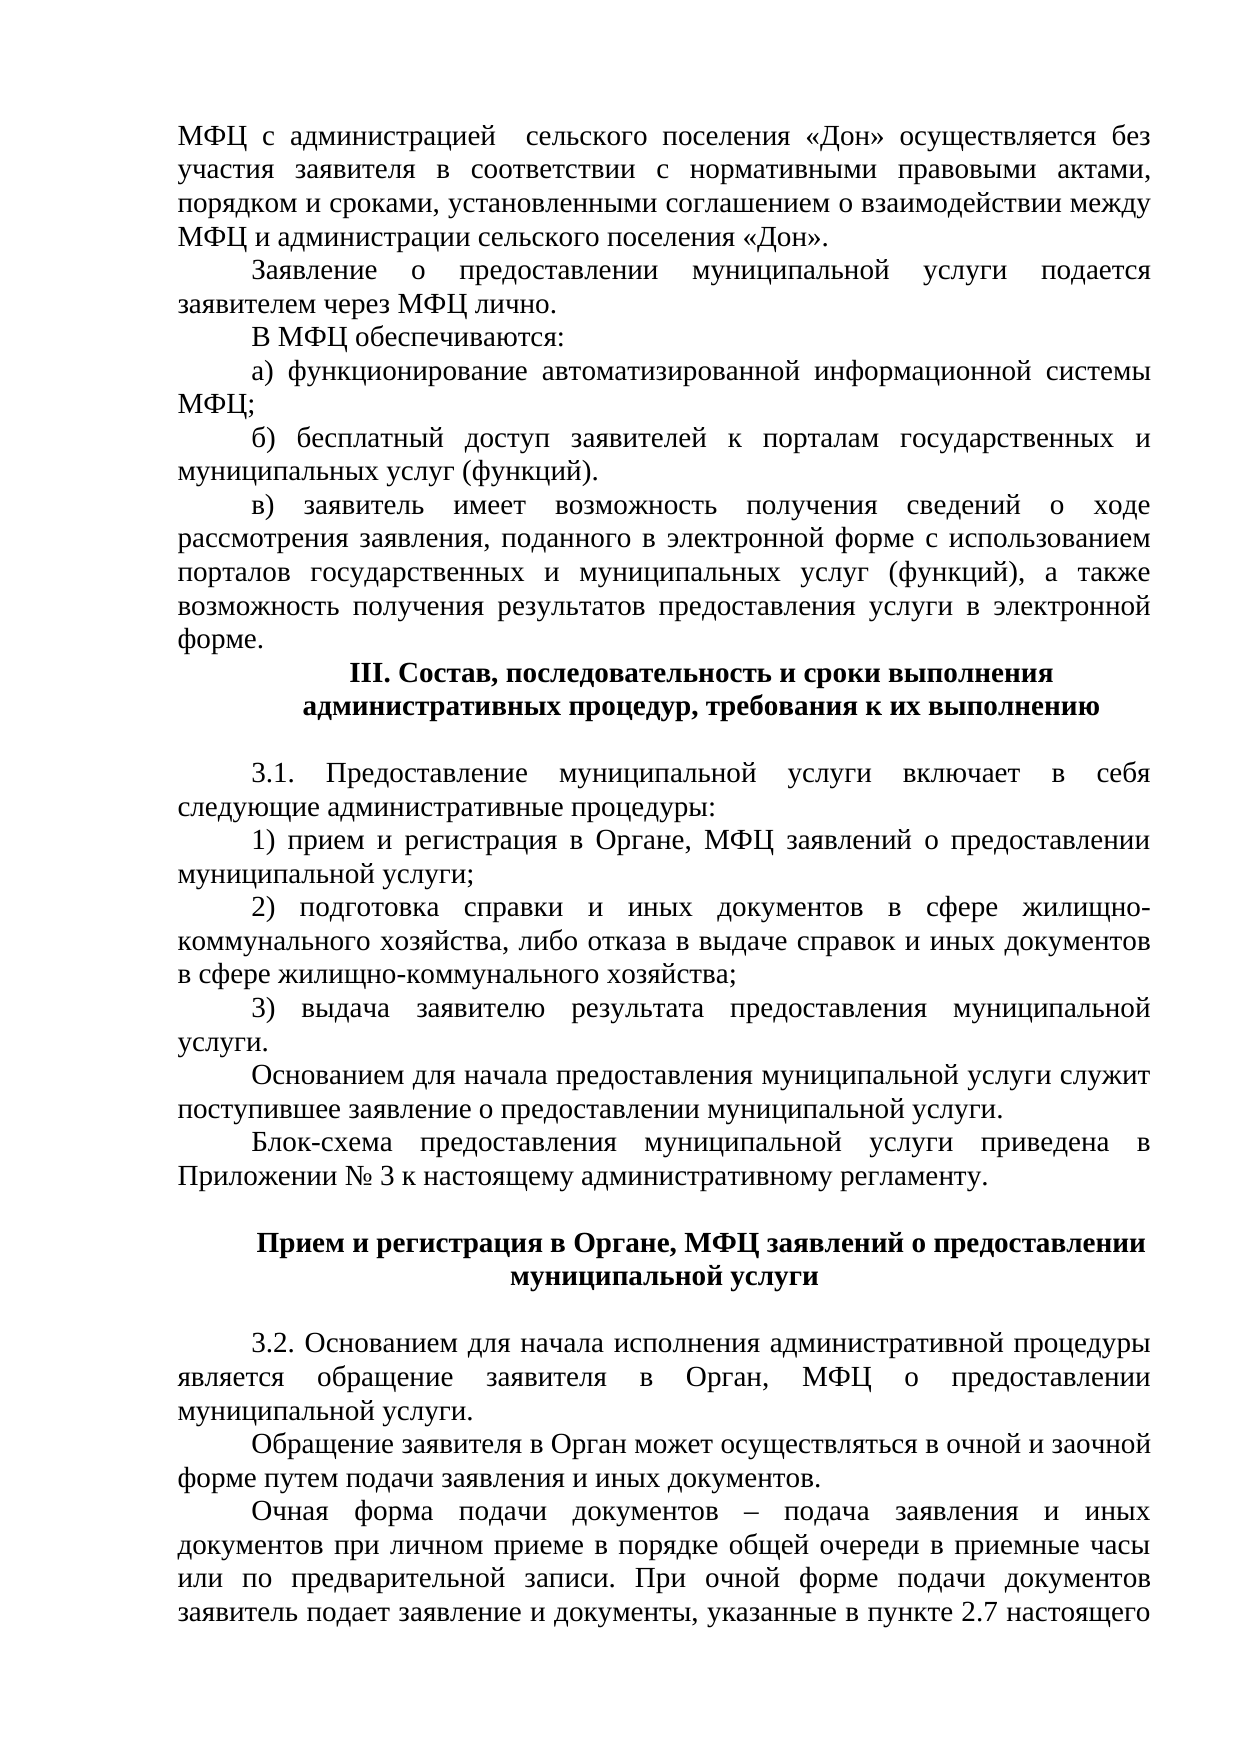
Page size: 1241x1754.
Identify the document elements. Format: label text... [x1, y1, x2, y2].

text б) бесплатный доступ заявителей к порталам государственных и муниципальных услуг (функций). [177, 420, 1152, 487]
text III. Состав, последовательность и сроки выполнения [177, 655, 1152, 688]
text 3.2. Основанием для начала исполнения административной процедуры является обращение заявителя в Орган, МФЦ о предоставлении муниципальной услуги. [177, 1326, 1152, 1426]
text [177, 1493, 1152, 1627]
text Заявление о предоставлении муниципальной услуги подается заявителем через МФЦ лично. [177, 252, 1152, 319]
text Блок-схема предоставления муниципальной услуги приведена в Приложении № 3 к настоящему административному регламенту. [177, 1124, 1152, 1191]
text 3.1. Предоставление муниципальной услуги включает в себя следующие административные процедуры: [177, 755, 1152, 822]
text административных процедур, требования к их выполнению [177, 688, 1152, 722]
text Основанием для начала предоставления муниципальной услуги служит поступившее заявление о предоставлении муниципальной услуги. [177, 1057, 1152, 1124]
text а) функционирование автоматизированной информационной системы МФЦ; [177, 353, 1152, 420]
text Обращение заявителя в Орган может осуществляться в очной и заочной форме путем подачи заявления и иных документов. [177, 1426, 1152, 1493]
text В МФЦ обеспечиваются: [177, 319, 1152, 353]
text 3) выдача заявителю результата предоставления муниципальной услуги. [177, 990, 1152, 1057]
text 2) подготовка справки и иных документов в сфере жилищно-коммунального хозяйства, либо отказа в выдаче справок и иных документов в сфере жилищно-коммунального хозяйства; [177, 889, 1152, 990]
text в) заявитель имеет возможность получения сведений о ходе рассмотрения заявления, поданного в электронной форме с использованием порталов государственных и муниципальных услуг (функций), а также возможность получения результатов предоставления услуги в электронной форме. [177, 487, 1152, 655]
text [177, 118, 1152, 252]
text 1) прием и регистрация в Органе, МФЦ заявлений о предоставлении муниципальной услуги; [177, 822, 1152, 889]
text Прием и регистрация в Органе, МФЦ заявлений о предоставлении муниципальной услуги [177, 1225, 1152, 1292]
